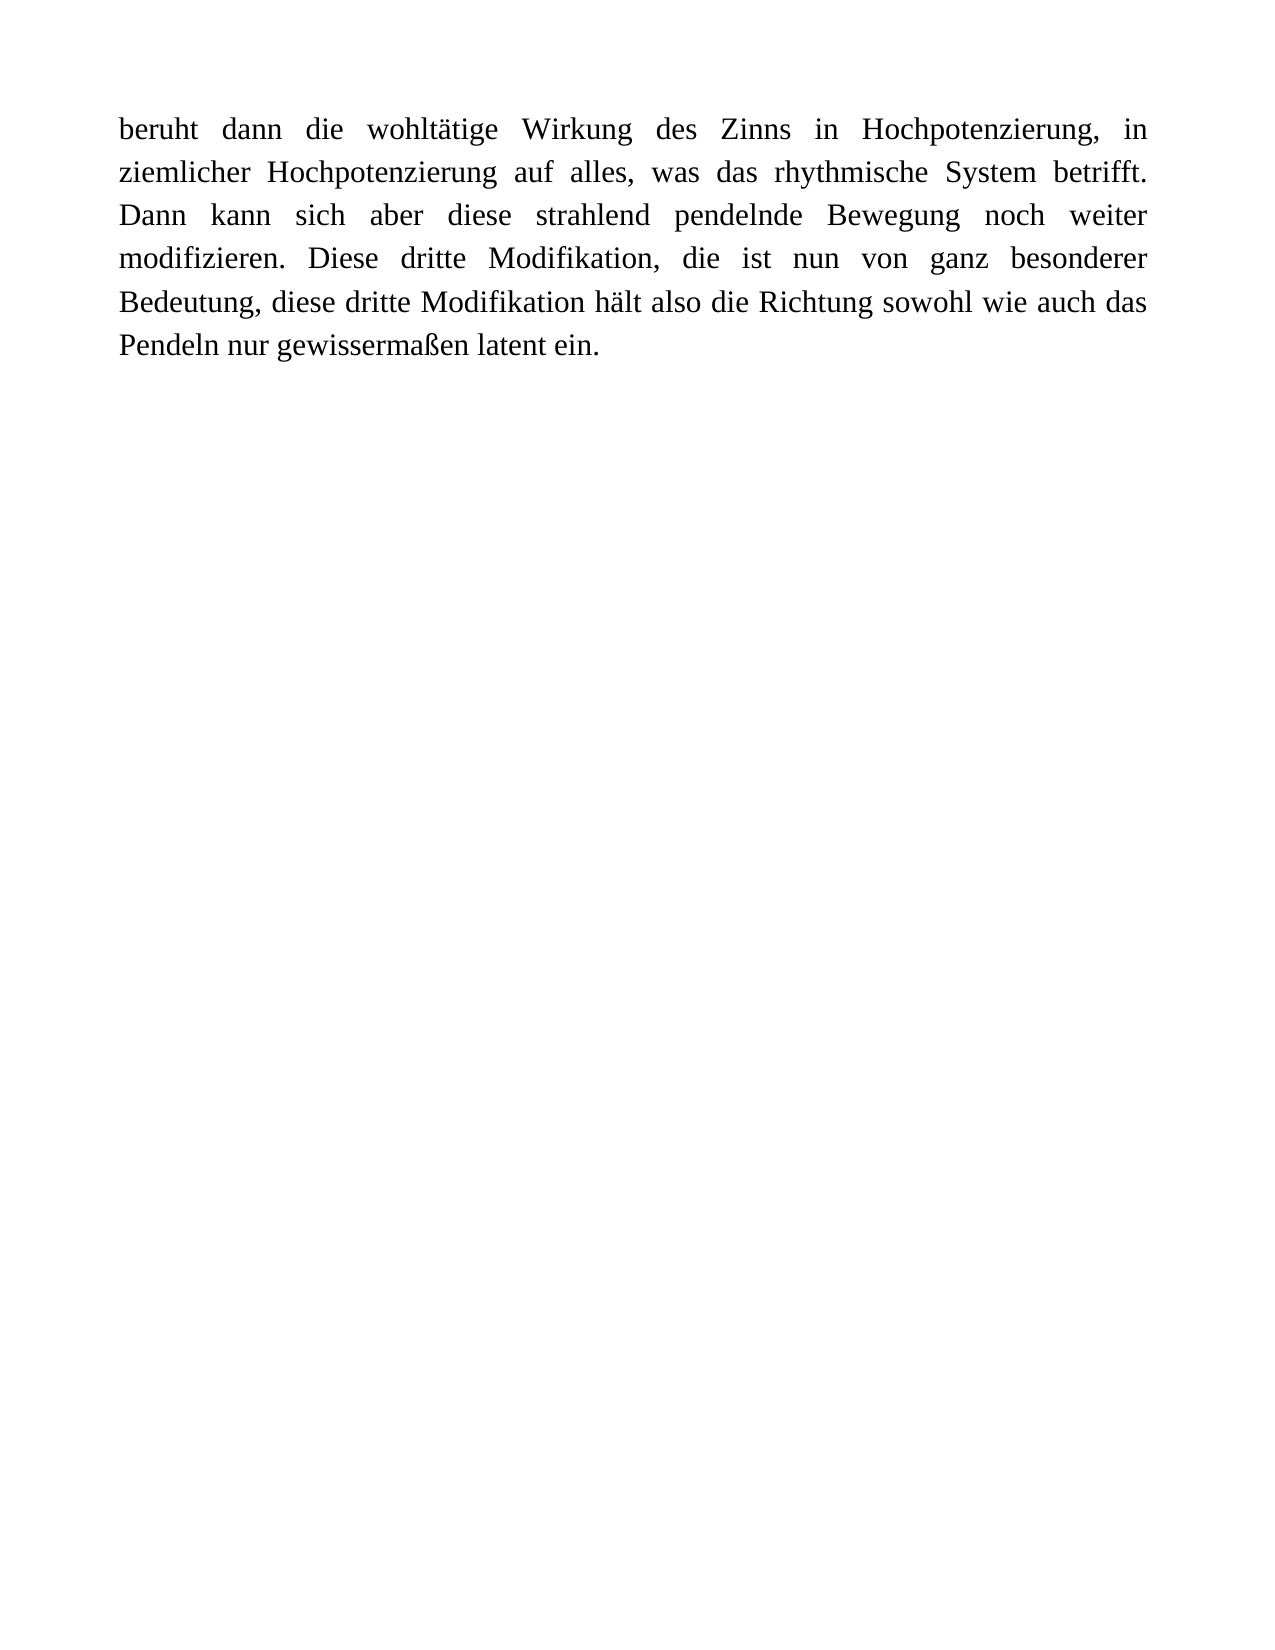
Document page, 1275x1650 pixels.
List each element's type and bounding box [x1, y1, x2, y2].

text [119, 110, 1149, 362]
